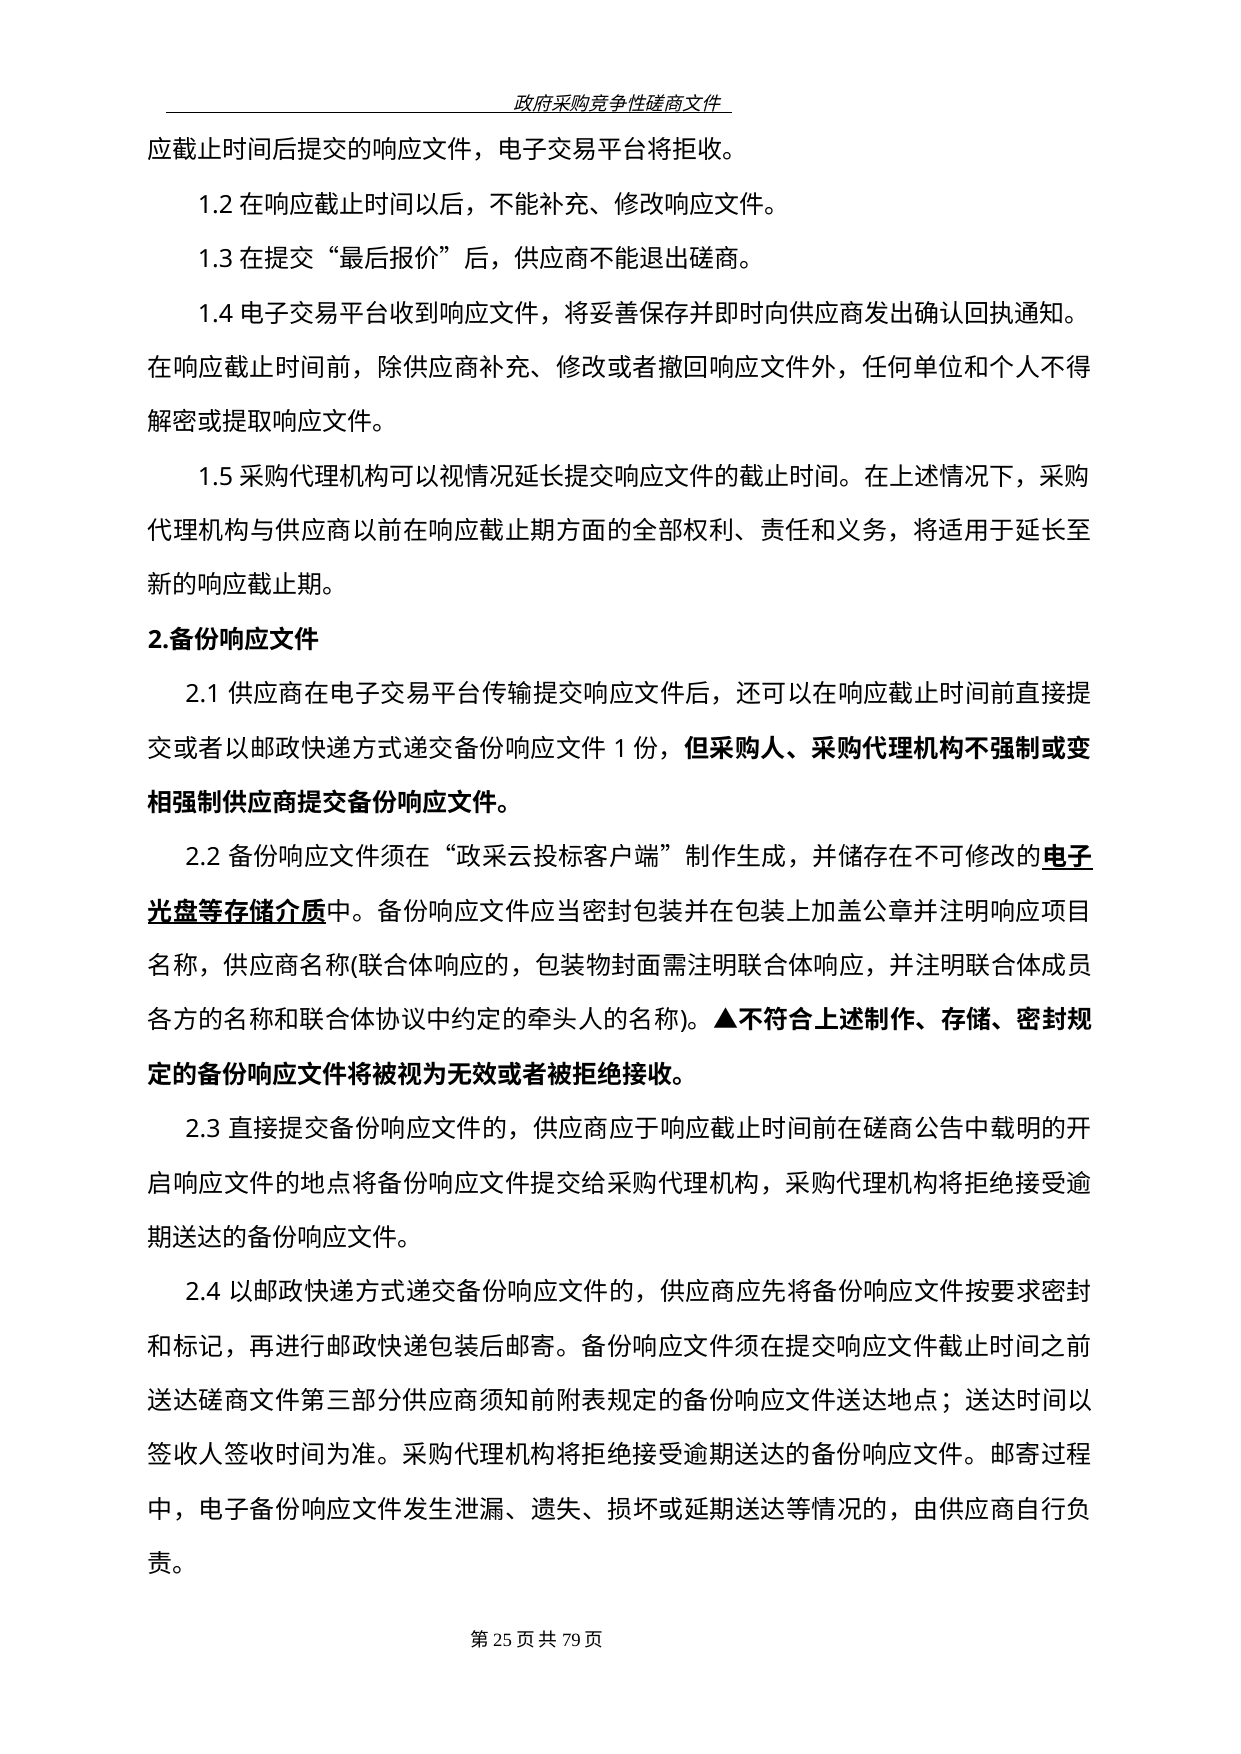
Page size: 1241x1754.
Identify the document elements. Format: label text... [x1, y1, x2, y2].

text 1.5 采购代理机构可以视情况延长提交响应文件的截止时间。在上述情况下，采购代理机构与供应商以前在响应截止期方面的全部权利、责任和义务，将适用于延长至新的响应截止期。 [148, 456, 1092, 601]
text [148, 130, 1092, 166]
text 2.2 备份响应文件须在“政采云投标客户端”制作生成，并储存在不可修改的电子光盘等存储介质中。备份响应文件应当密封包装并在包装上加盖公章并注明响应项目名称，供应商名称(联合体响应的，包装物封面需注明联合体响应，并注明联合体成员各方的名称和联合体协议中约定的牵头人的名称)。▲不符合上述制作、存储、密封规定的备份响应文件将被视为无效或者被拒绝接收。 [148, 837, 1092, 1091]
text 2.3 直接提交备份响应文件的，供应商应于响应截止时间前在磋商公告中载明的开启响应文件的地点将备份响应文件提交给采购代理机构，采购代理机构将拒绝接受逾期送达的备份响应文件。 [148, 1109, 1092, 1254]
text 1.3 在提交“最后报价”后，供应商不能退出磋商。 [148, 239, 1092, 275]
text 2.4 以邮政快递方式递交备份响应文件的，供应商应先将备份响应文件按要求密封和标记，再进行邮政快递包装后邮寄。备份响应文件须在提交响应文件截止时间之前送达磋商文件第三部分供应商须知前附表规定的备份响应文件送达地点；送达时间以签收人签收时间为准。采购代理机构将拒绝接受逾期送达的备份响应文件。邮寄过程中，电子备份响应文件发生泄漏、遗失、损坏或延期送达等情况的，由供应商自行负责。 [148, 1272, 1092, 1580]
text 1.2 在响应截止时间以后，不能补充、修改响应文件。 [148, 184, 1092, 221]
text 2.备份响应文件 [148, 619, 1092, 656]
text 1.4 电子交易平台收到响应文件，将妥善保存并即时向供应商发出确认回执通知。在响应截止时间前，除供应商补充、修改或者撤回响应文件外，任何单位和个人不得解密或提取响应文件。 [148, 293, 1092, 438]
text 2.1 供应商在电子交易平台传输提交响应文件后，还可以在响应截止时间前直接提交或者以邮政快递方式递交备份响应文件1份，但采购人、采购代理机构不强制或变相强制供应商提交备份响应文件。 [148, 674, 1092, 819]
